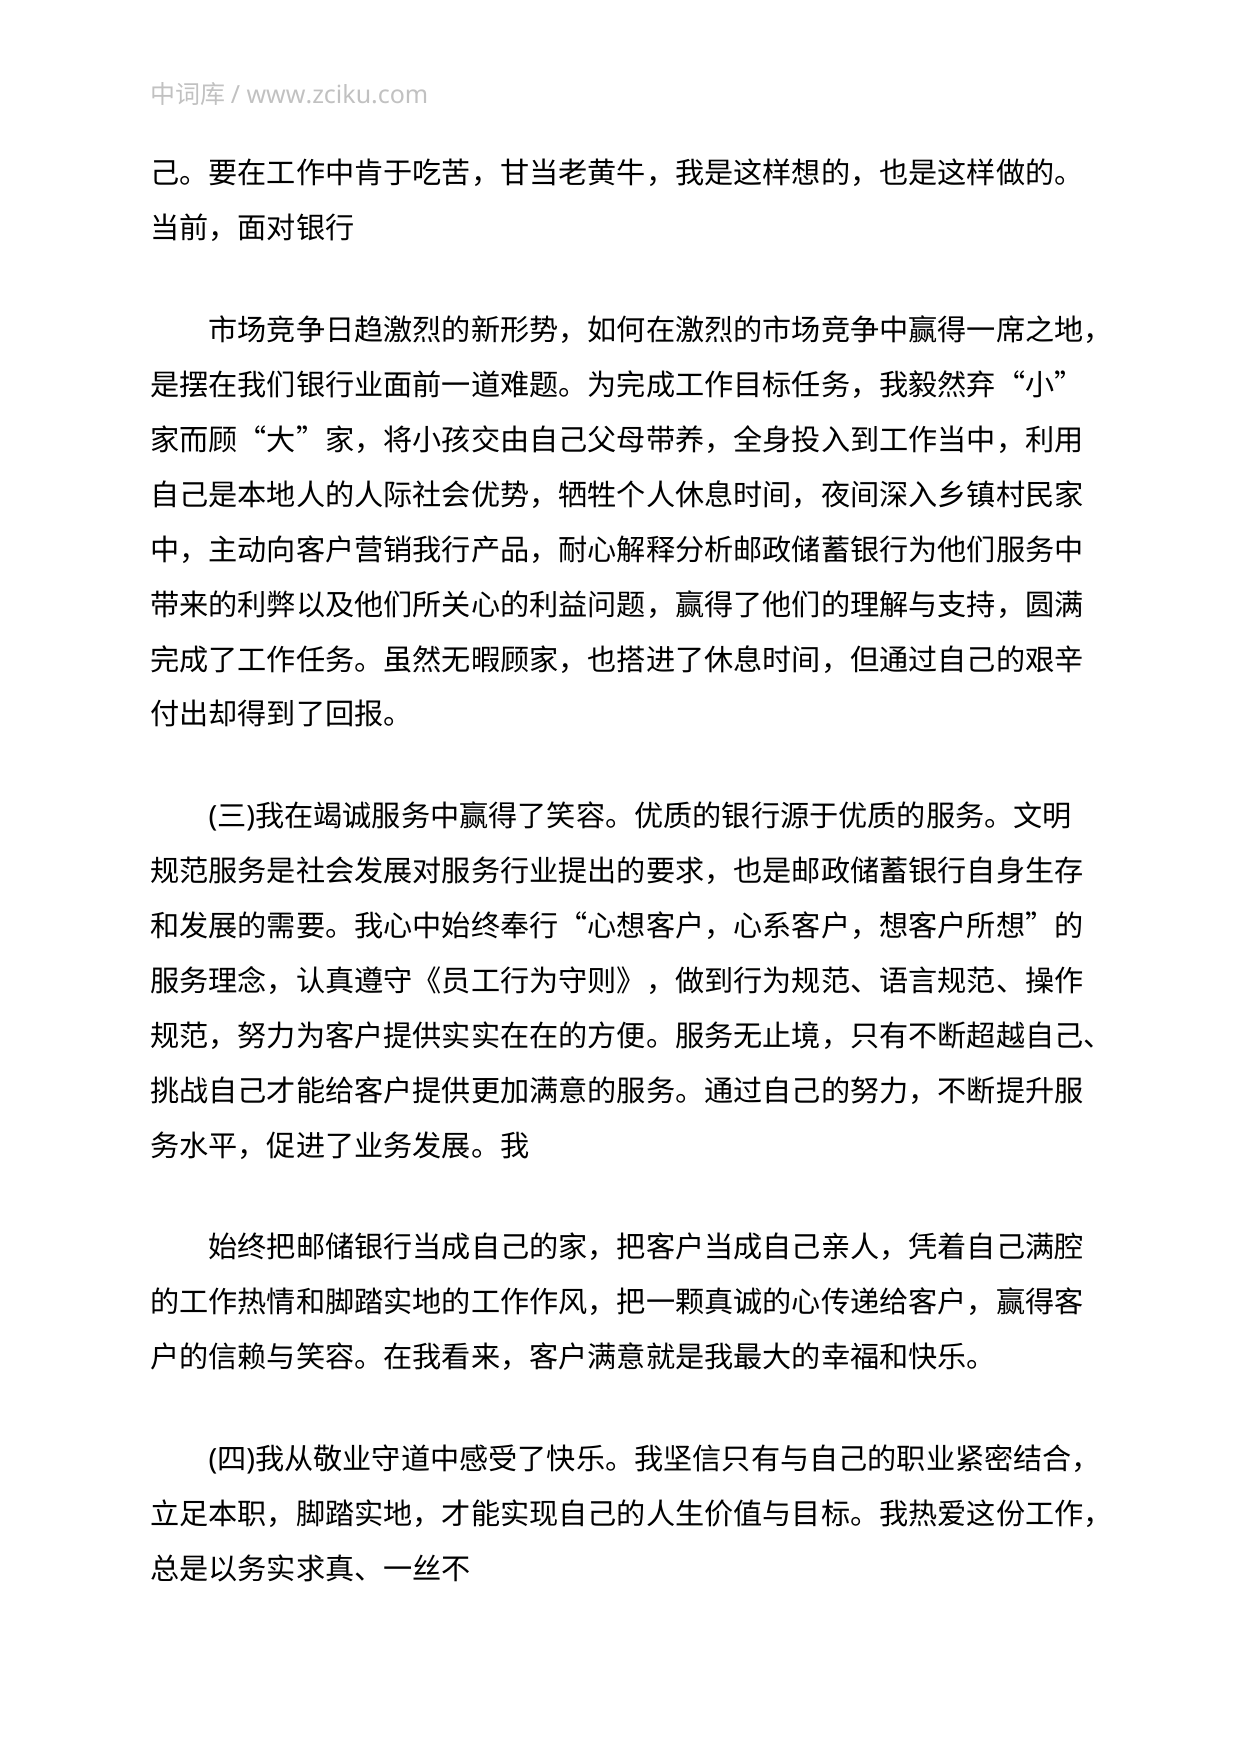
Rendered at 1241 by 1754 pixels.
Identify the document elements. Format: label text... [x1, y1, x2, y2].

text 市场竞争日趋激烈的新形势，如何在激烈的市场竞争中赢得一席之地，是摆在我们银行业面前一道难题。为完成工作目标任务，我毅然弃“小”家而顾“大”家，将小孩交由自己父母带养，全身投入到工作当中，利用自己是本地人的人际社会优势，牺牲个人休息时间，夜间深入乡镇村民家中，主动向客户营销我行产品，耐心解释分析邮政储蓄银行为他们服务中带来的利弊以及他们所关心的利益问题，赢得了他们的理解与支持，圆满完成了工作任务。虽然无暇顾家，也搭进了休息时间，但通过自己的艰辛付出却得到了回报。 [150, 307, 1090, 733]
text (四)我从敬业守道中感受了快乐。我坚信只有与自己的职业紧密结合，立足本职，脚踏实地，才能实现自己的人生价值与目标。我热爱这份工作，总是以务实求真、一丝不 [150, 1436, 1090, 1588]
text 始终把邮储银行当成自己的家，把客户当成自己亲人，凭着自己满腔的工作热情和脚踏实地的工作作风，把一颗真诚的心传递给客户，赢得客户的信赖与笑容。在我看来，客户满意就是我最大的幸福和快乐。 [150, 1224, 1090, 1376]
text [150, 150, 1090, 247]
text (三)我在竭诚服务中赢得了笑容。优质的银行源于优质的服务。文明规范服务是社会发展对服务行业提出的要求，也是邮政储蓄银行自身生存和发展的需要。我心中始终奉行“心想客户，心系客户，想客户所想”的服务理念，认真遵守《员工行为守则》，做到行为规范、语言规范、操作规范，努力为客户提供实实在在的方便。服务无止境，只有不断超越自己、挑战自己才能给客户提供更加满意的服务。通过自己的努力，不断提升服务水平，促进了业务发展。我 [150, 793, 1090, 1164]
